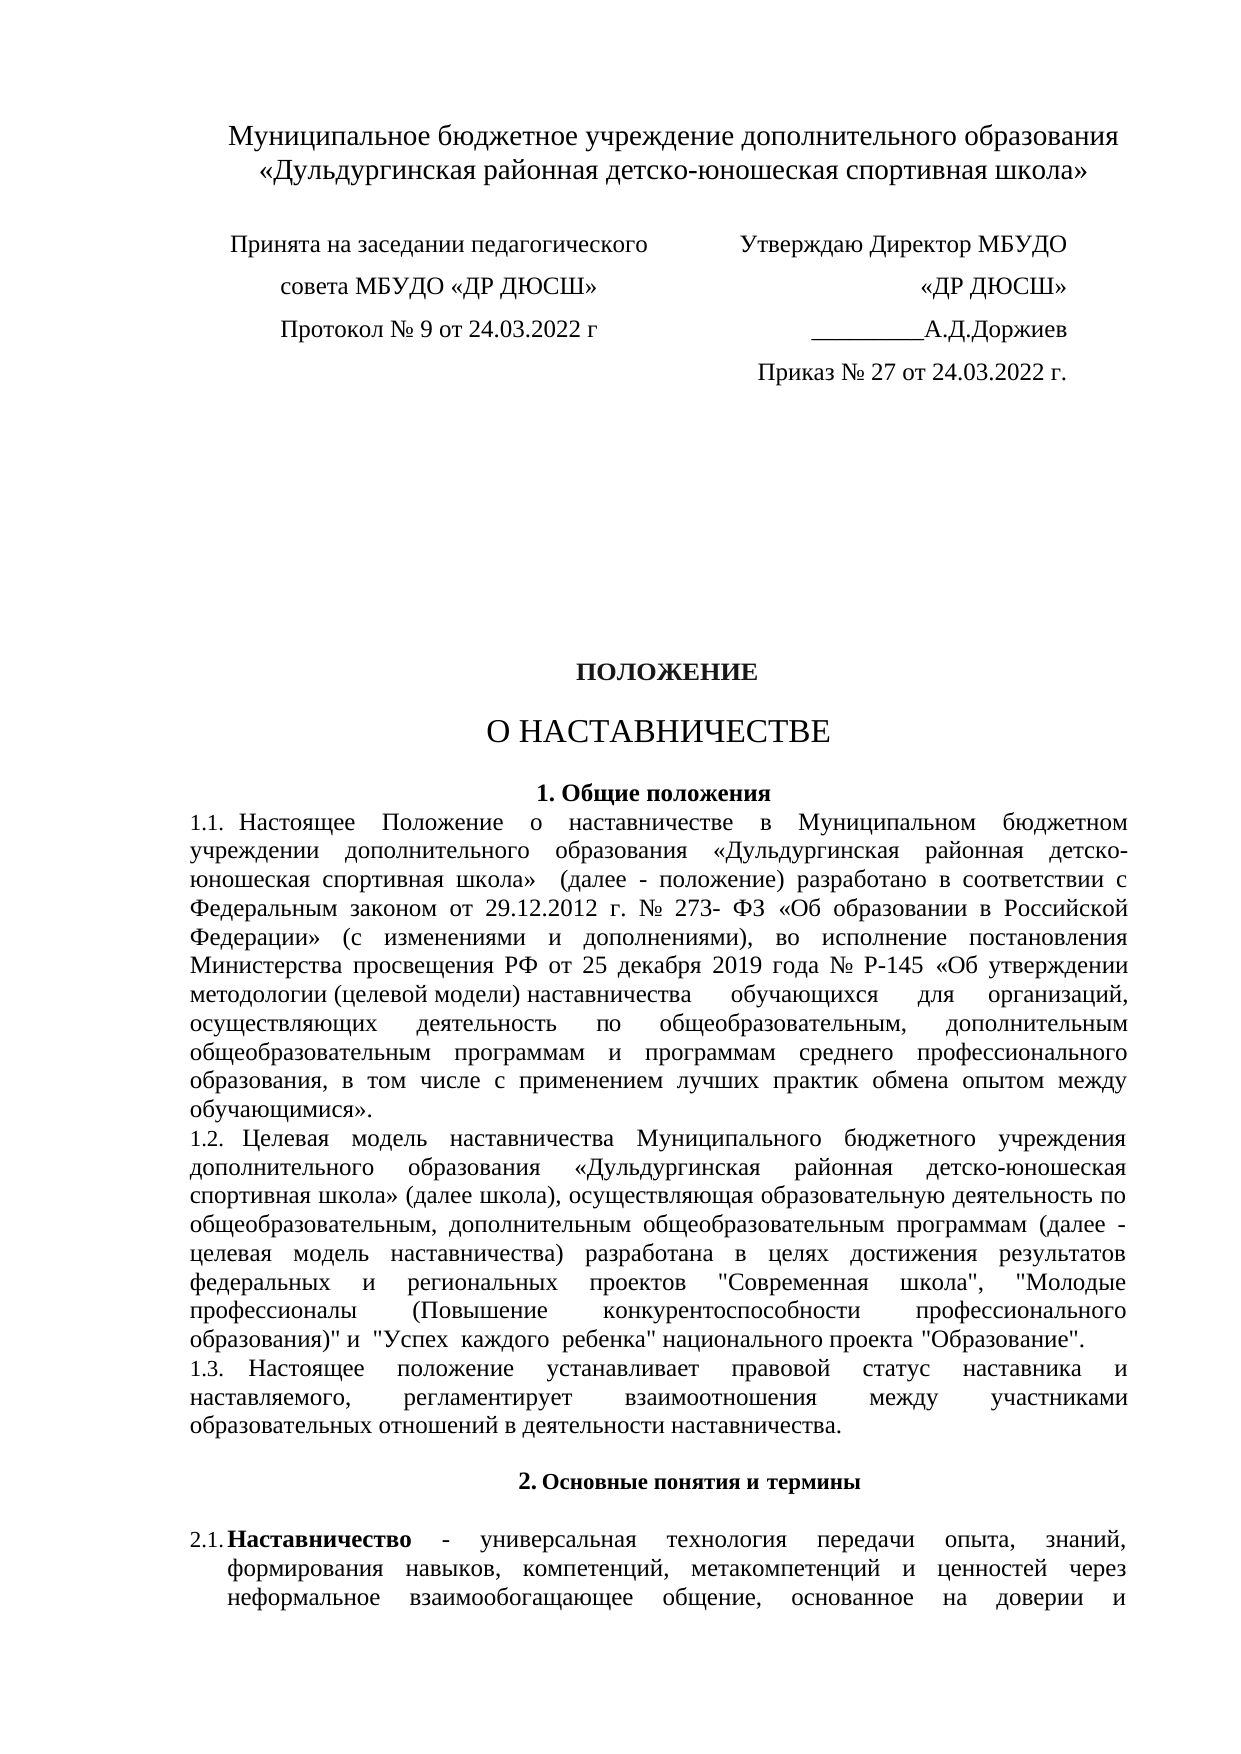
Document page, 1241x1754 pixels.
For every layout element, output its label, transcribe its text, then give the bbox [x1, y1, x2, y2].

table_header Утверждаю Директор МБУДО «ДР ДЮСШ» _________А.Д.Доржиев Приказ № 27 от 24.03.2022 г. [694, 229, 1152, 525]
text Муниципальное бюджетное учреждение дополнительного образования [195, 118, 1152, 152]
list Общие положения [536, 778, 1152, 807]
list Основные понятия и термины [518, 1466, 1152, 1495]
text ПОЛОЖЕНИЕ [187, 657, 1081, 686]
subtitle О НАСТАВНИЧЕСТВЕ [207, 711, 1111, 749]
list Настоящее положение устанавливает правовой статус наставника и наставляемого, регламентирует взаимоотношения между участниками образовательных отношений в деятельности наставничества. [189, 1353, 1128, 1439]
list Настоящее Положение о наставничестве в Муниципальном бюджетном учреждении дополнительного образования «Дульдургинская районная детско-юношеская спортивная школа» (далее - положение) разработано в соответствии с Федеральным законом от 29.12.2012 г. № 273- ФЗ «Об образовании в Российской Федерации» (с изменениями и дополнениями), во исполнение постановления Министерства просвещения РФ от 25 декабря 2019 года № Р-145 «Об утверждении методологии (целевой модели) наставничества обучающихся для организаций, осуществляющих деятельность по общеобразовательным, дополнительным общеобразовательным программам и программам среднего профессионального образования, в том числе с применением лучших практик обмена опытом между обучающимися». [189, 807, 1128, 1123]
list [189, 1524, 1127, 1611]
list Целевая модель наставничества Муниципального бюджетного учреждения дополнительного образования «Дульдургинская районная детско-юношеская спортивная школа» (далее школа), осуществляющая образовательную деятельность по общеобразовательным, дополнительным общеобразовательным программам (далее - целевая модель наставничества) разработана в целях достижения результатов федеральных и региональных проектов "Современная школа", "Молодые профессионалы (Повышение конкурентоспособности профессионального образования)" и "Успех каждого ребенка" национального проекта "Образование". [189, 1123, 1127, 1353]
text «Дульдургинская районная детско-юношеская спортивная школа» [195, 152, 1152, 186]
table_header Принята на заседании педагогического совета МБУДО «ДР ДЮСШ» Протокол № 9 от 24.03.2022 г [166, 229, 694, 525]
